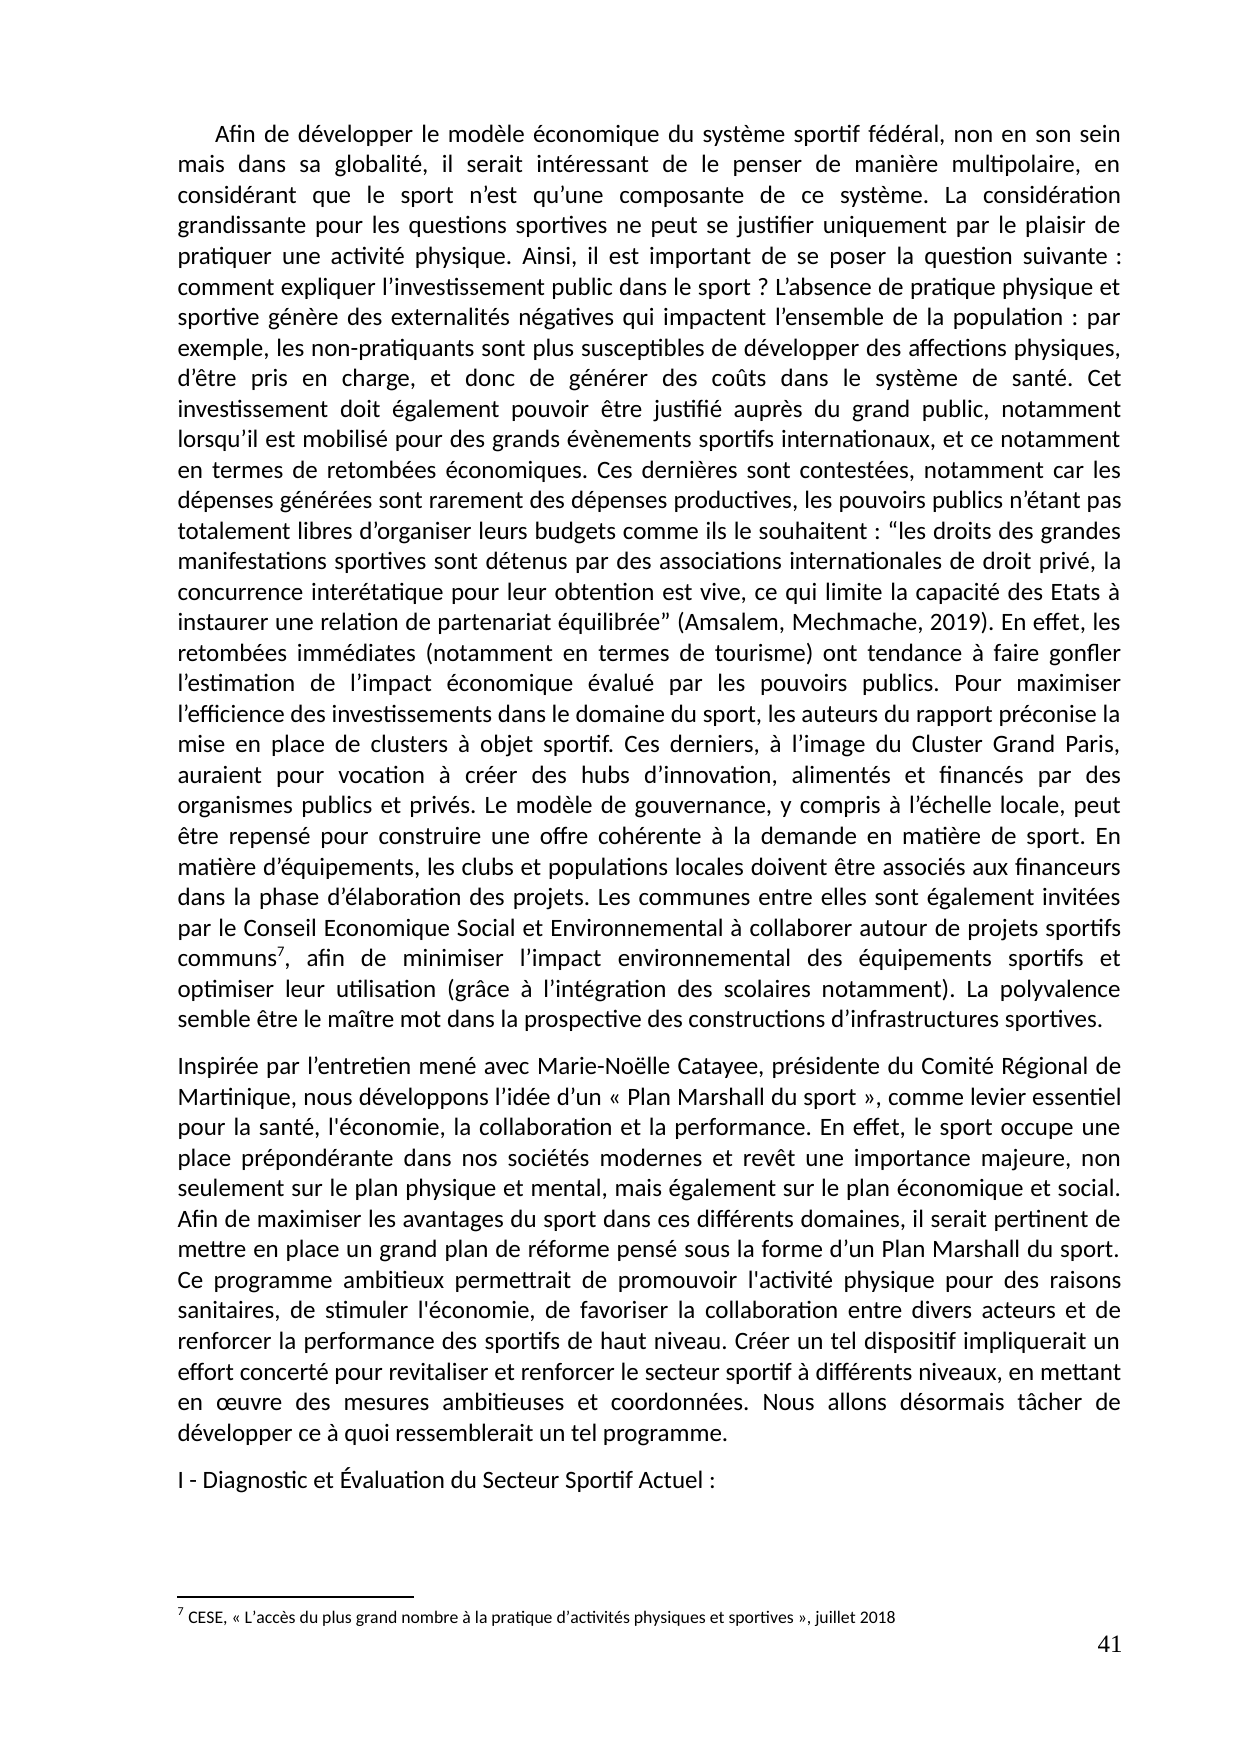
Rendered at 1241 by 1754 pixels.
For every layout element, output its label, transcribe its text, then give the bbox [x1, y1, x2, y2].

text Afin de développer le modèle économique du système sportif fédéral, non en son sein mais dans sa globalité, il serait intéressant de le penser de manière multipolaire, en considérant que le sport n’est qu’une composante de ce système. La considération grandissante pour les questions sportives ne peut se justifier uniquement par le plaisir de pratiquer une activité physique. Ainsi, il est important de se poser la question suivante : comment expliquer l’investissement public dans le sport ? L’absence de pratique physique et sportive génère des externalités négatives qui impactent l’ensemble de la population : par exemple, les non-pratiquants sont plus susceptibles de développer des affections physiques, d’être pris en charge, et donc de générer des coûts dans le système de santé. Cet investissement doit également pouvoir être justifié auprès du grand public, notamment lorsqu’il est mobilisé pour des grands évènements sportifs internationaux, et ce notamment en termes de retombées économiques. Ces dernières sont contestées, notamment car les dépenses générées sont rarement des dépenses productives, les pouvoirs publics n’étant pas totalement libres d’organiser leurs budgets comme ils le souhaitent : “les droits des grandes manifestations sportives sont détenus par des associations internationales de droit privé, la concurrence interétatique pour leur obtention est vive, ce qui limite la capacité des Etats à instaurer une relation de partenariat équilibrée” (Amsalem, Mechmache, 2019). En effet, les retombées immédiates (notamment en termes de tourisme) ont tendance à faire gonfler l’estimation de l’impact économique évalué par les pouvoirs publics. Pour maximiser l’efficience des investissements dans le domaine du sport, les auteurs du rapport préconise la mise en place de clusters à objet sportif. Ces derniers, à l’image du Cluster Grand Paris, auraient pour vocation à créer des hubs d’innovation, alimentés et financés par des organismes publics et privés. Le modèle de gouvernance, y compris à l’échelle locale, peut être repensé pour construire une offre cohérente à la demande en matière de sport. En matière d’équipements, les clubs et populations locales doivent être associés aux financeurs dans la phase d’élaboration des projets. Les communes entre elles sont également invitées par le Conseil Economique Social et Environnemental à collaborer autour de projets sportifs communs, afin de minimiser l’impact environnemental des équipements sportifs et optimiser leur utilisation (grâce à l’intégration des scolaires notamment). La polyvalence semble être le maître mot dans la prospective des constructions d’infrastructures sportives. [177, 118, 1122, 1034]
text I - Diagnostic et Évaluation du Secteur Sportif Actuel : [177, 1464, 1122, 1494]
text Inspirée par l’entretien mené avec Marie-Noëlle Catayee, présidente du Comité Régional de Martinique, nous développons l’idée d’un « Plan Marshall du sport », comme levier essentiel pour la santé, l'économie, la collaboration et la performance. En effet, le sport occupe une place prépondérante dans nos sociétés modernes et revêt une importance majeure, non seulement sur le plan physique et mental, mais également sur le plan économique et social. Afin de maximiser les avantages du sport dans ces différents domaines, il serait pertinent de mettre en place un grand plan de réforme pensé sous la forme d’un Plan Marshall du sport. Ce programme ambitieux permettrait de promouvoir l'activité physique pour des raisons sanitaires, de stimuler l'économie, de favoriser la collaboration entre divers acteurs et de renforcer la performance des sportifs de haut niveau. Créer un tel dispositif impliquerait un effort concerté pour revitaliser et renforcer le secteur sportif à différents niveaux, en mettant en œuvre des mesures ambitieuses et coordonnées. Nous allons désormais tâcher de développer ce à quoi ressemblerait un tel programme. [177, 1050, 1122, 1447]
